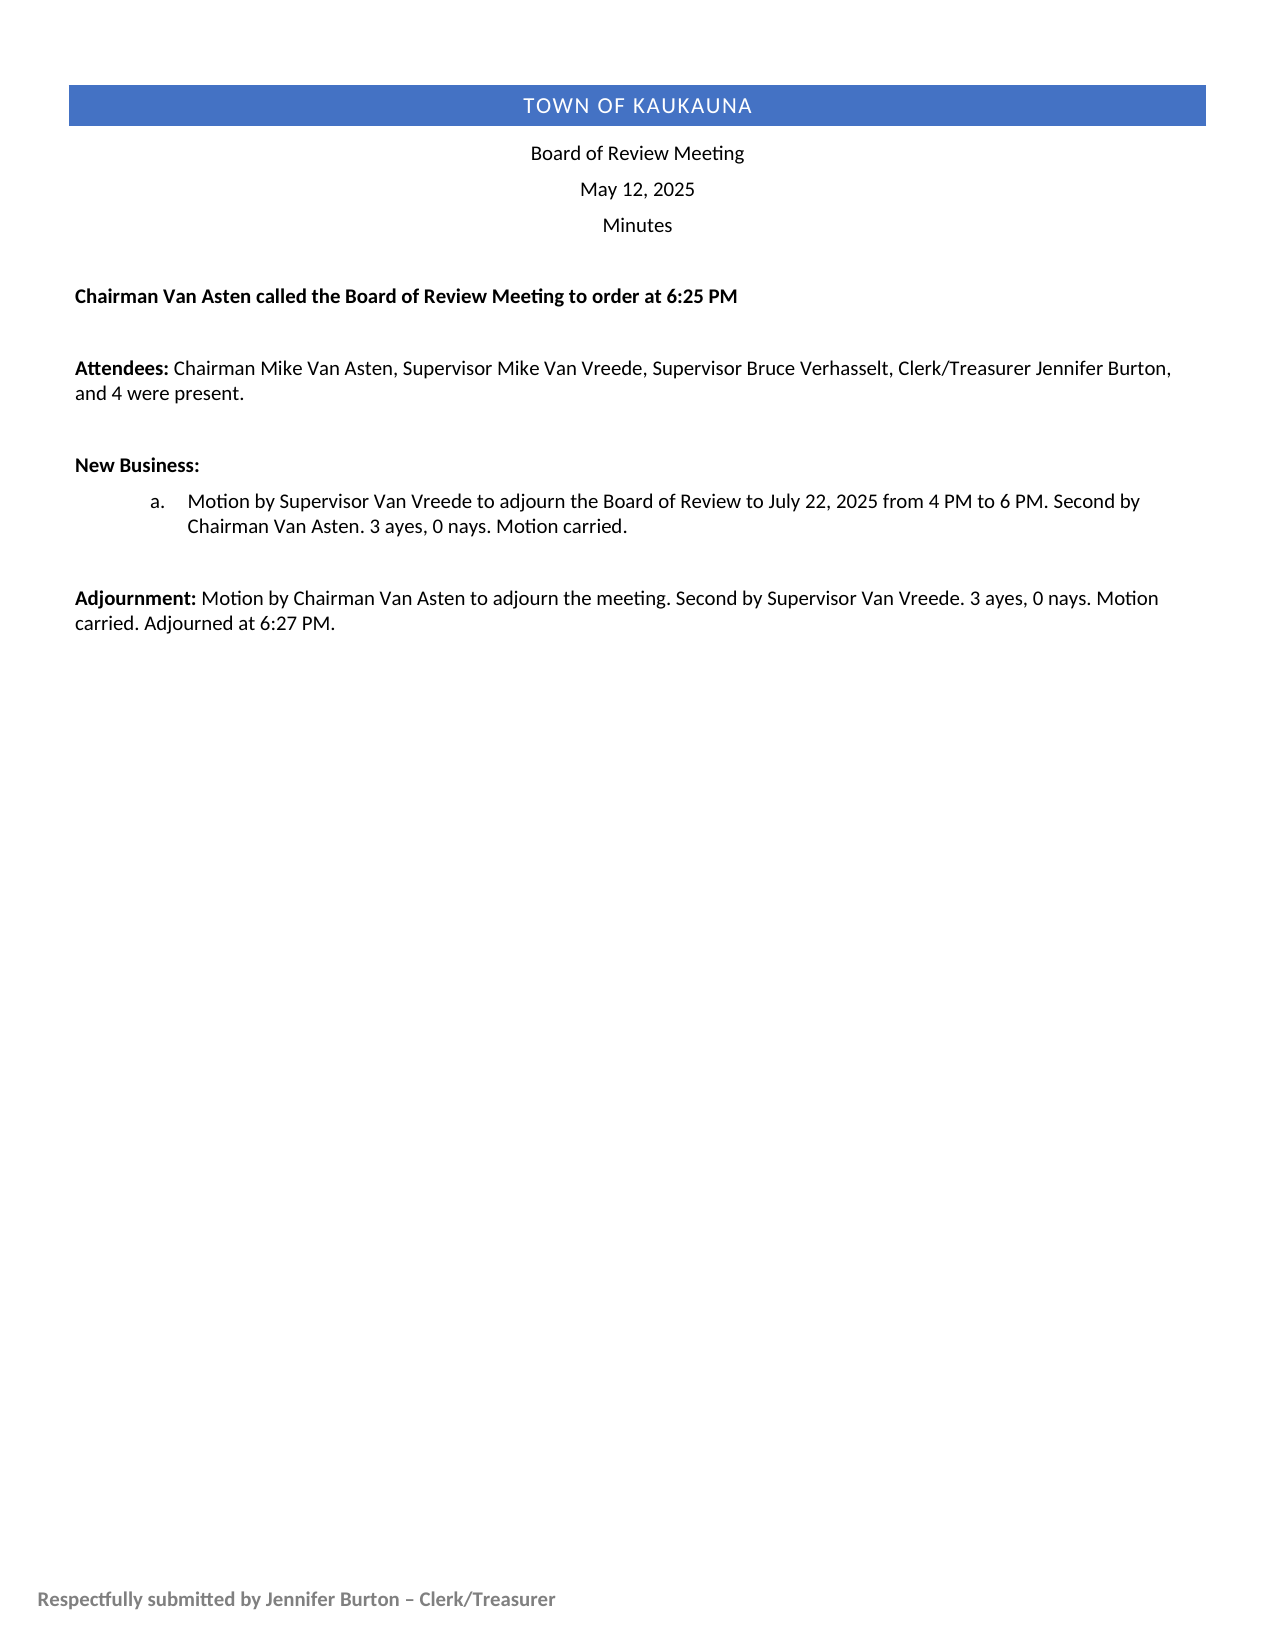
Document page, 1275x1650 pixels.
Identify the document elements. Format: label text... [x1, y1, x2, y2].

list Motion by Supervisor Van Vreede to adjourn the Board of Review to July 22, 2025 from 4 PM to 6 PM. Second by Chairman Van Asten. 3 ayes, 0 nays. Motion carried. [150, 488, 1200, 539]
text Chairman Van Asten called the Board of Review Meeting to order at 6:25 PM [75, 283, 1200, 309]
text Adjournment: Motion by Chairman Van Asten to adjourn the meeting. Second by Supervisor Van Vreede. 3 ayes, 0 nays. Motion carried. Adjourned at 6:27 PM. [75, 585, 1200, 636]
text May 12, 2025 [75, 176, 1200, 201]
text Attendees: Chairman Mike Van Asten, Supervisor Mike Van Vreede, Supervisor Bruce Verhasselt, Clerk/Treasurer Jennifer Burton, and 4 were present. [75, 355, 1200, 406]
text New Business: [75, 452, 1200, 478]
text Minutes [75, 212, 1200, 237]
text Board of Review Meeting [75, 140, 1200, 166]
